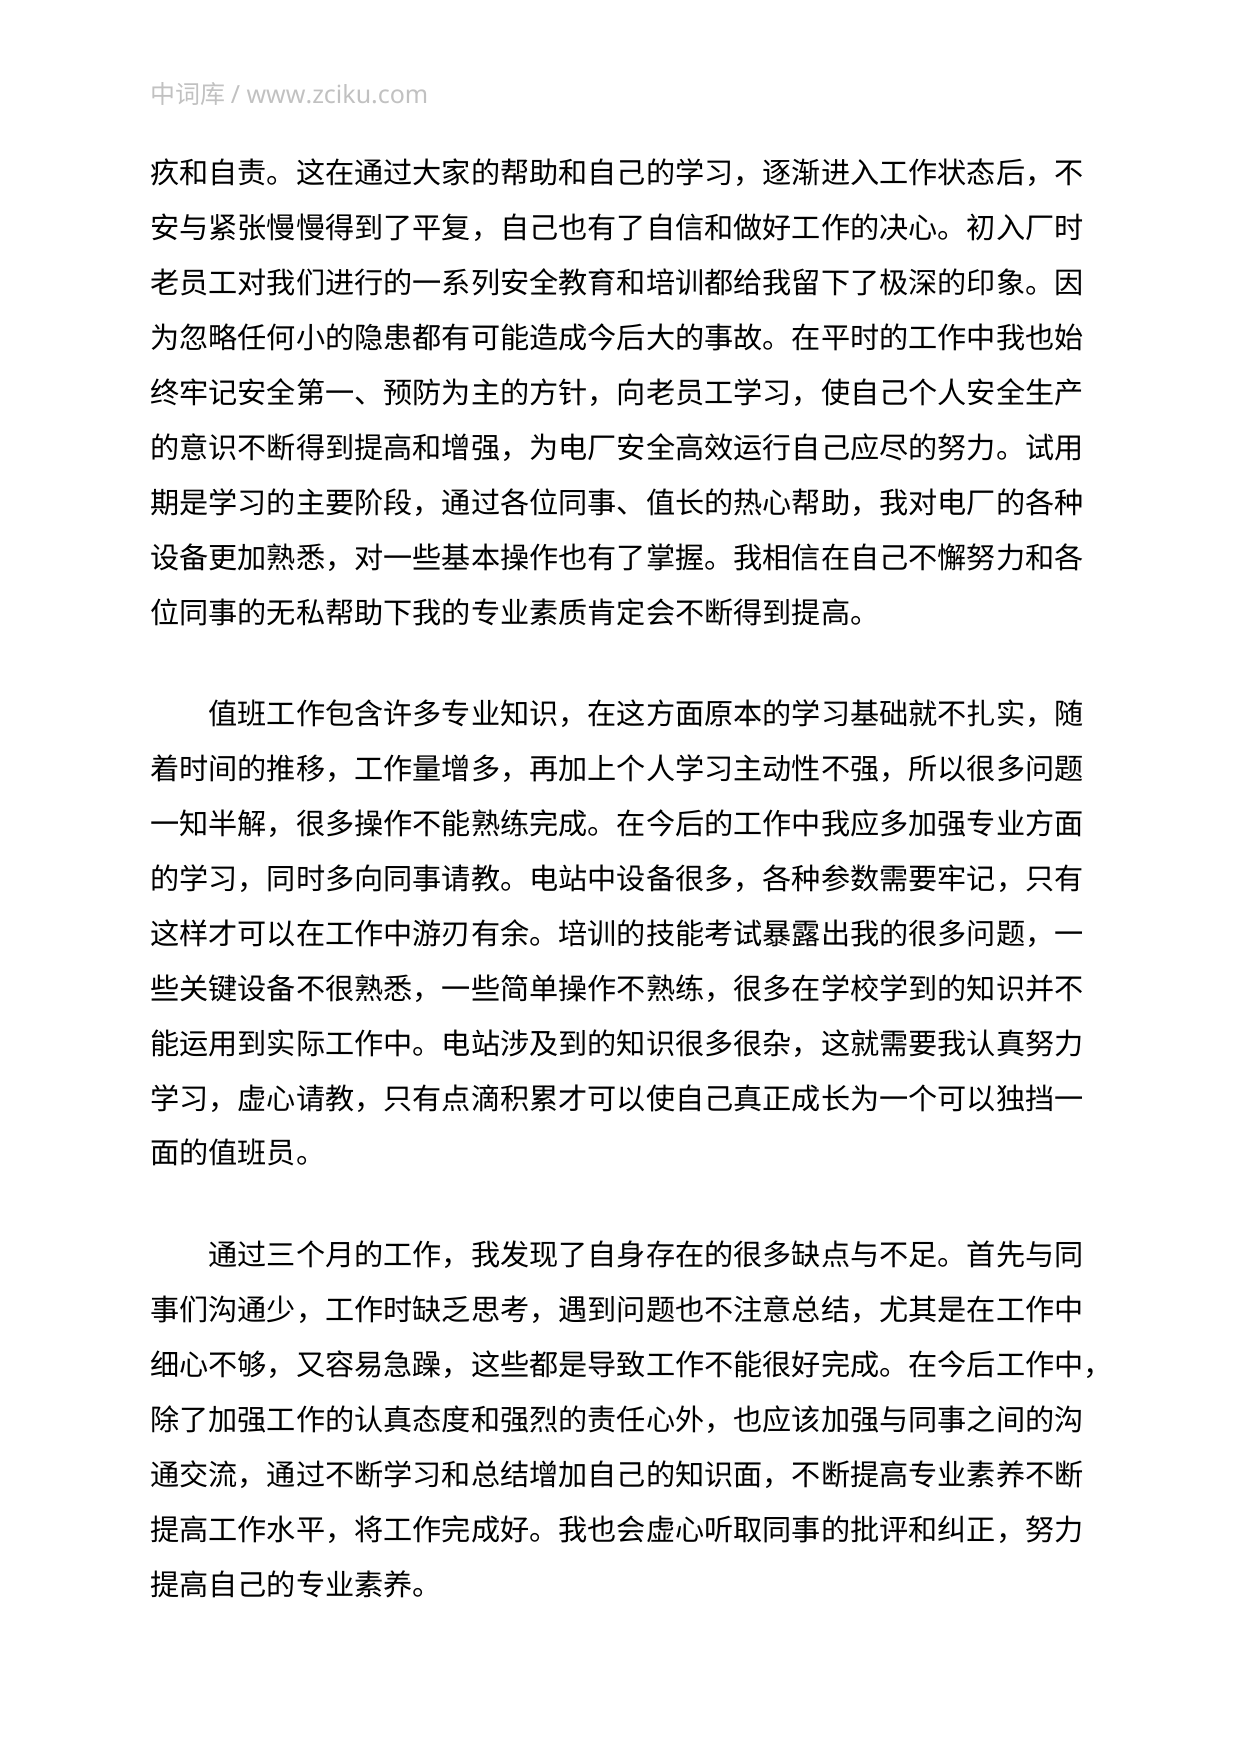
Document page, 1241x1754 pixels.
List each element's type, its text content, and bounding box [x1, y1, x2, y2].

text 通过三个月的工作，我发现了自身存在的很多缺点与不足。首先与同事们沟通少，工作时缺乏思考，遇到问题也不注意总结，尤其是在工作中细心不够，又容易急躁，这些都是导致工作不能很好完成。在今后工作中，除了加强工作的认真态度和强烈的责任心外，也应该加强与同事之间的沟通交流，通过不断学习和总结增加自己的知识面，不断提高专业素养不断提高工作水平，将工作完成好。我也会虚心听取同事的批评和纠正，努力提高自己的专业素养。 [150, 1232, 1090, 1603]
text 值班工作包含许多专业知识，在这方面原本的学习基础就不扎实，随着时间的推移，工作量增多，再加上个人学习主动性不强，所以很多问题一知半解，很多操作不能熟练完成。在今后的工作中我应多加强专业方面的学习，同时多向同事请教。电站中设备很多，各种参数需要牢记，只有这样才可以在工作中游刃有余。培训的技能考试暴露出我的很多问题，一些关键设备不很熟悉，一些简单操作不熟练，很多在学校学到的知识并不能运用到实际工作中。电站涉及到的知识很多很杂，这就需要我认真努力学习，虚心请教，只有点滴积累才可以使自己真正成长为一个可以独挡一面的值班员。 [150, 691, 1090, 1172]
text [150, 150, 1090, 631]
